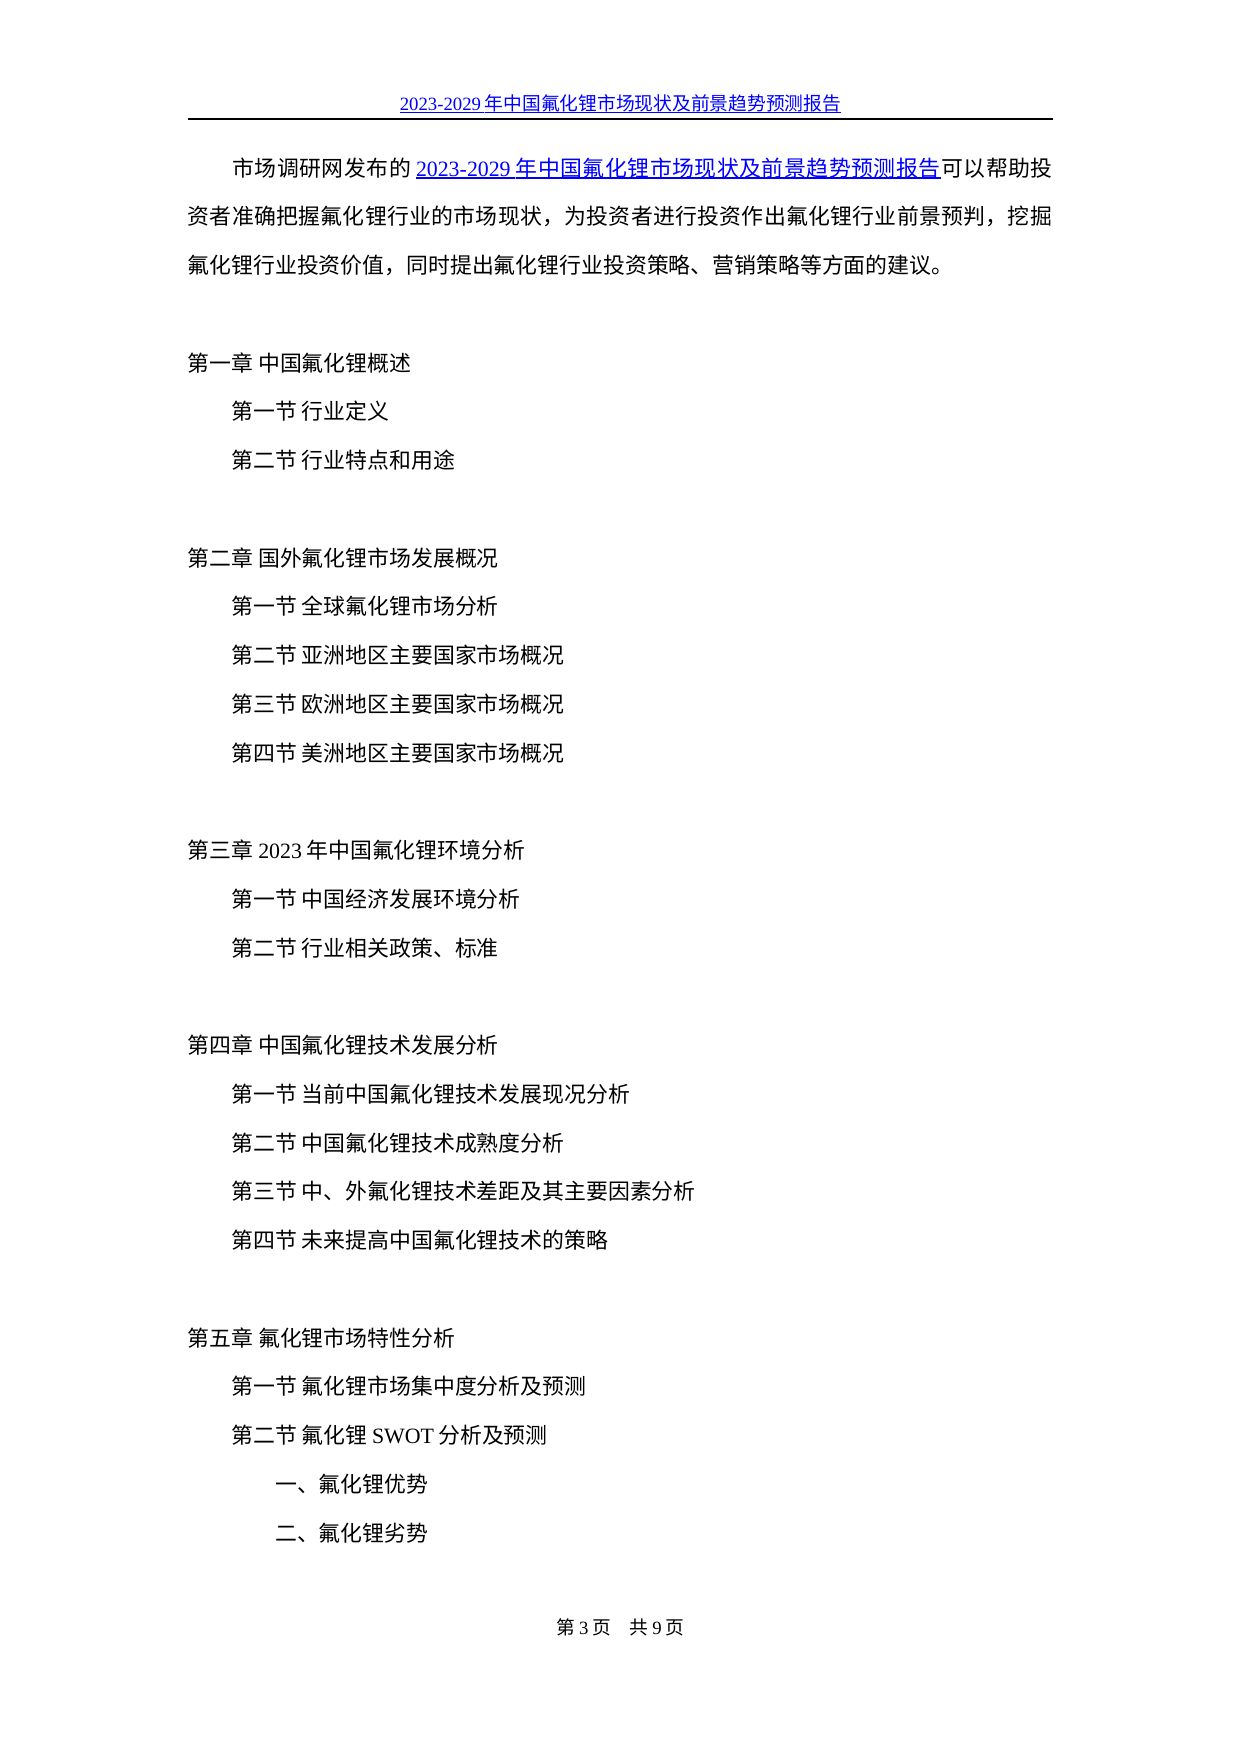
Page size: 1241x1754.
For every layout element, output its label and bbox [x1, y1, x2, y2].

text [187, 150, 1053, 1548]
